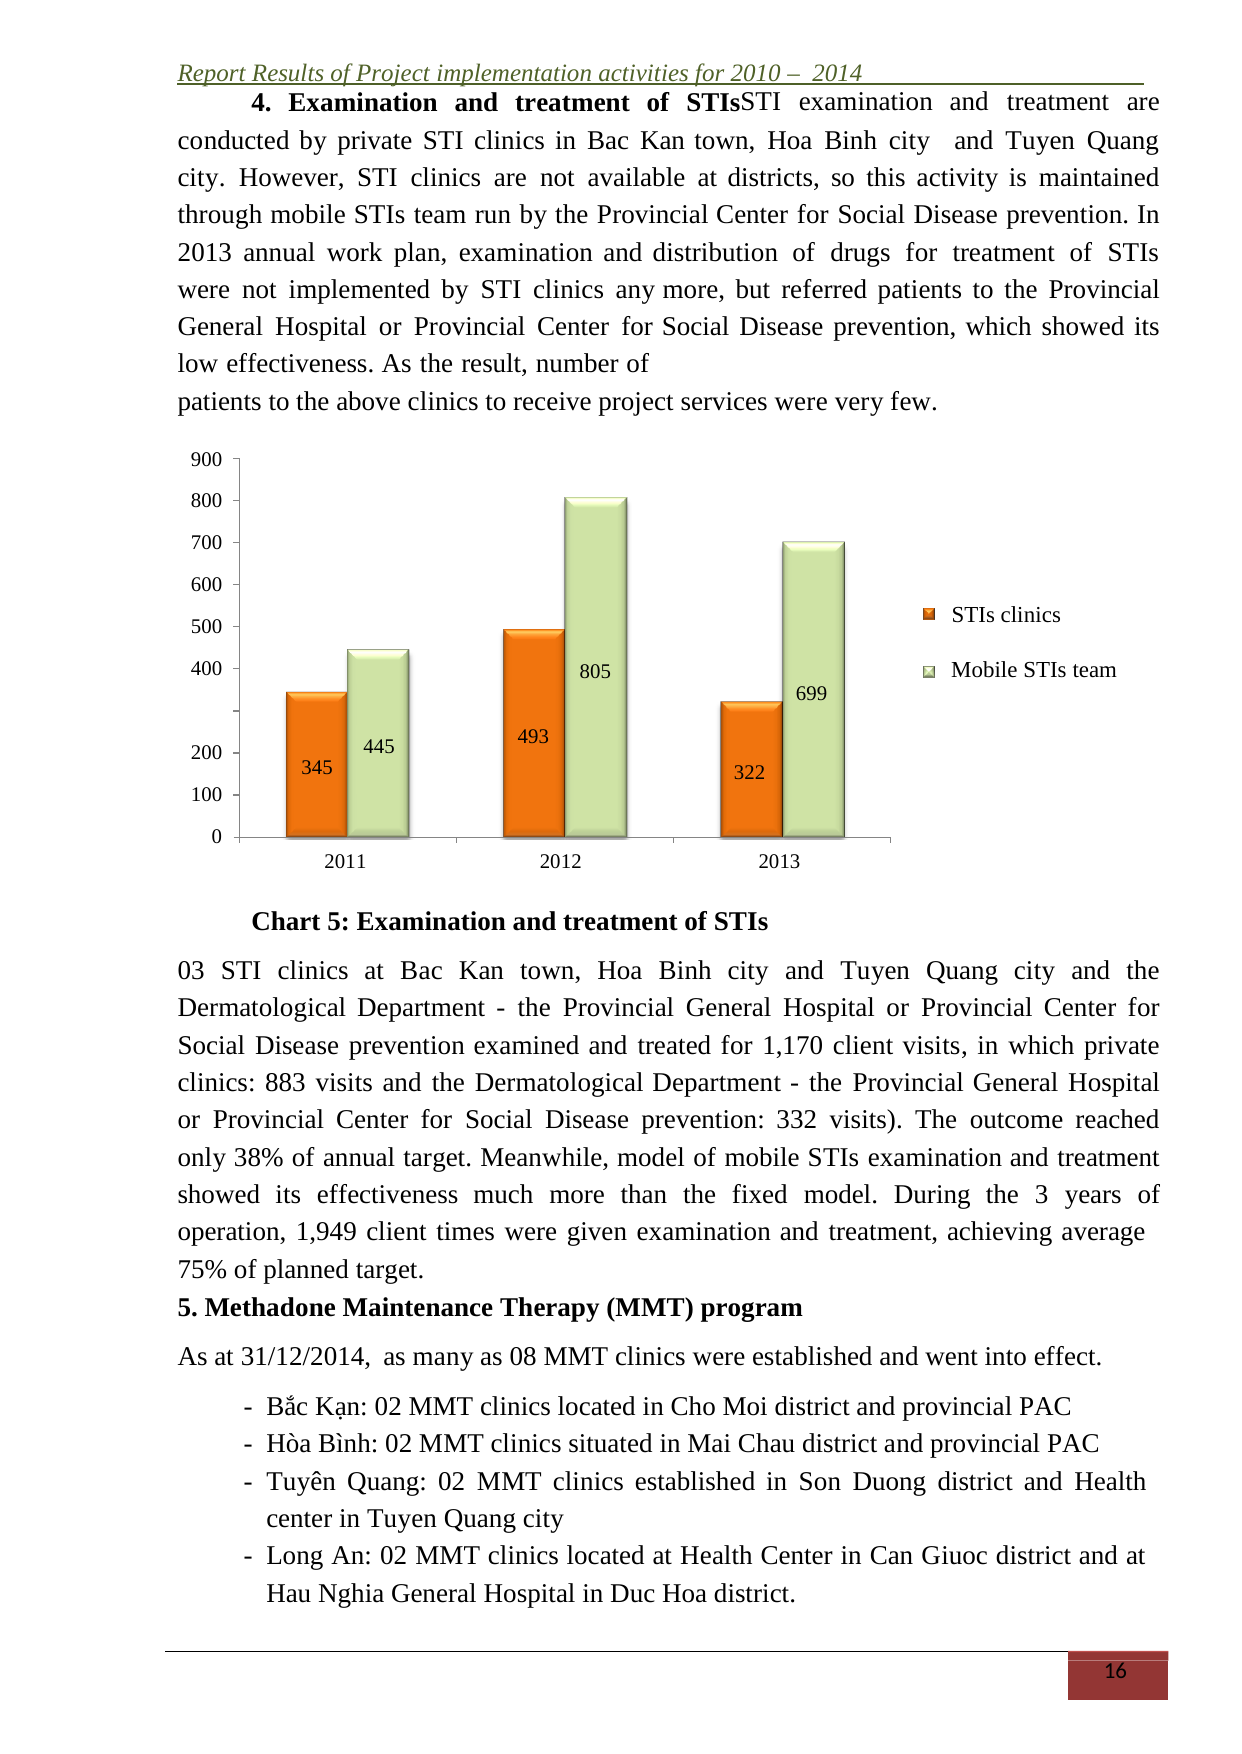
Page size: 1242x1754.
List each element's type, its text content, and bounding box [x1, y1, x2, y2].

text 03 STI clinics at Bac Kan town, Hoa Binh city and Tuyen Quang city and the Dermatological Department - the Provincial General Hospital or Provincial Center for Social Disease prevention examined and treated for 1,170 client visits, in which private clinics: 883 visits and the Dermatological Department - the Provincial General Hospital or Provincial Center for Social Disease prevention: 332 visits). The outcome reached only 38% of annual target. Meanwhile, model of mobile STIs examination and treatment showed its effectiveness much more than the fixed model. During the 3 years of operation, 1,949 client times were given examination and treatment, achieving average [177, 954, 1160, 1246]
text Mobile STIs team [951, 656, 1183, 682]
text 322 [734, 760, 773, 784]
picture [921, 664, 935, 679]
text 493 [517, 724, 556, 748]
text 500 [191, 614, 229, 638]
text STIs clinics [951, 601, 1183, 627]
text patients to the above clinics to receive project services were very few. [177, 385, 1183, 416]
text 700 [191, 530, 1183, 553]
picture [921, 606, 935, 621]
text - Bắc Kạn: 02 MMT clinics located in Cho Moi district and provincial PAC [243, 1390, 1183, 1421]
text 4. Examination and treatment of STIsSTI examination and treatment are conducted by private STI clinics in Bac Kan town, Hoa Binh city and Tuyen Quang city. However, STI clinics are not available at districts, so this activity is maintained through mobile STIs team run by the Provincial Center for Social Disease prevention. In 2013 annual work plan, examination and distribution of drugs for treatment of STIs were not implemented by STI clinics any more, but referred patients to the Provincial General Hospital or Provincial Center for Social Disease prevention, which showed its low effectiveness. As the result, number of [177, 85, 1159, 379]
picture [341, 512, 851, 530]
text 0 [211, 824, 1183, 848]
text - Tuyên Quang: 02 MMT clinics established in Son Duong district and Health center in Tuyen Quang city [243, 1464, 1159, 1533]
text Hau Nghia General Hospital in Duc Hoa district. [266, 1577, 1183, 1608]
text As at 31/12/2014, as many as 08 MMT clinics were established and went into effect. [177, 1340, 1109, 1371]
text 805 [579, 659, 618, 683]
text 445 [363, 734, 402, 758]
text 800 [191, 488, 1183, 512]
text - Hòa Bình: 02 MMT clinics situated in Mai Chau district and provincial PAC [243, 1427, 1183, 1458]
text 699 [796, 681, 834, 705]
text 5. Methadone Maintenance Therapy (MMT) program [177, 1291, 809, 1322]
text 2011 2012 2013 [324, 849, 1183, 872]
text 200 [191, 740, 229, 764]
text Chart 5: Examination and treatment of STIs [251, 905, 1183, 936]
text 100 [191, 782, 229, 805]
text - Long An: 02 MMT clinics located at Health Center in Can Giuoc district and at [243, 1539, 1183, 1570]
text 75% of planned target. [177, 1253, 431, 1284]
text 400 [191, 656, 229, 680]
text 900 [191, 446, 1183, 470]
text 345 [301, 755, 340, 779]
picture [279, 553, 851, 824]
text 600 [191, 572, 229, 596]
